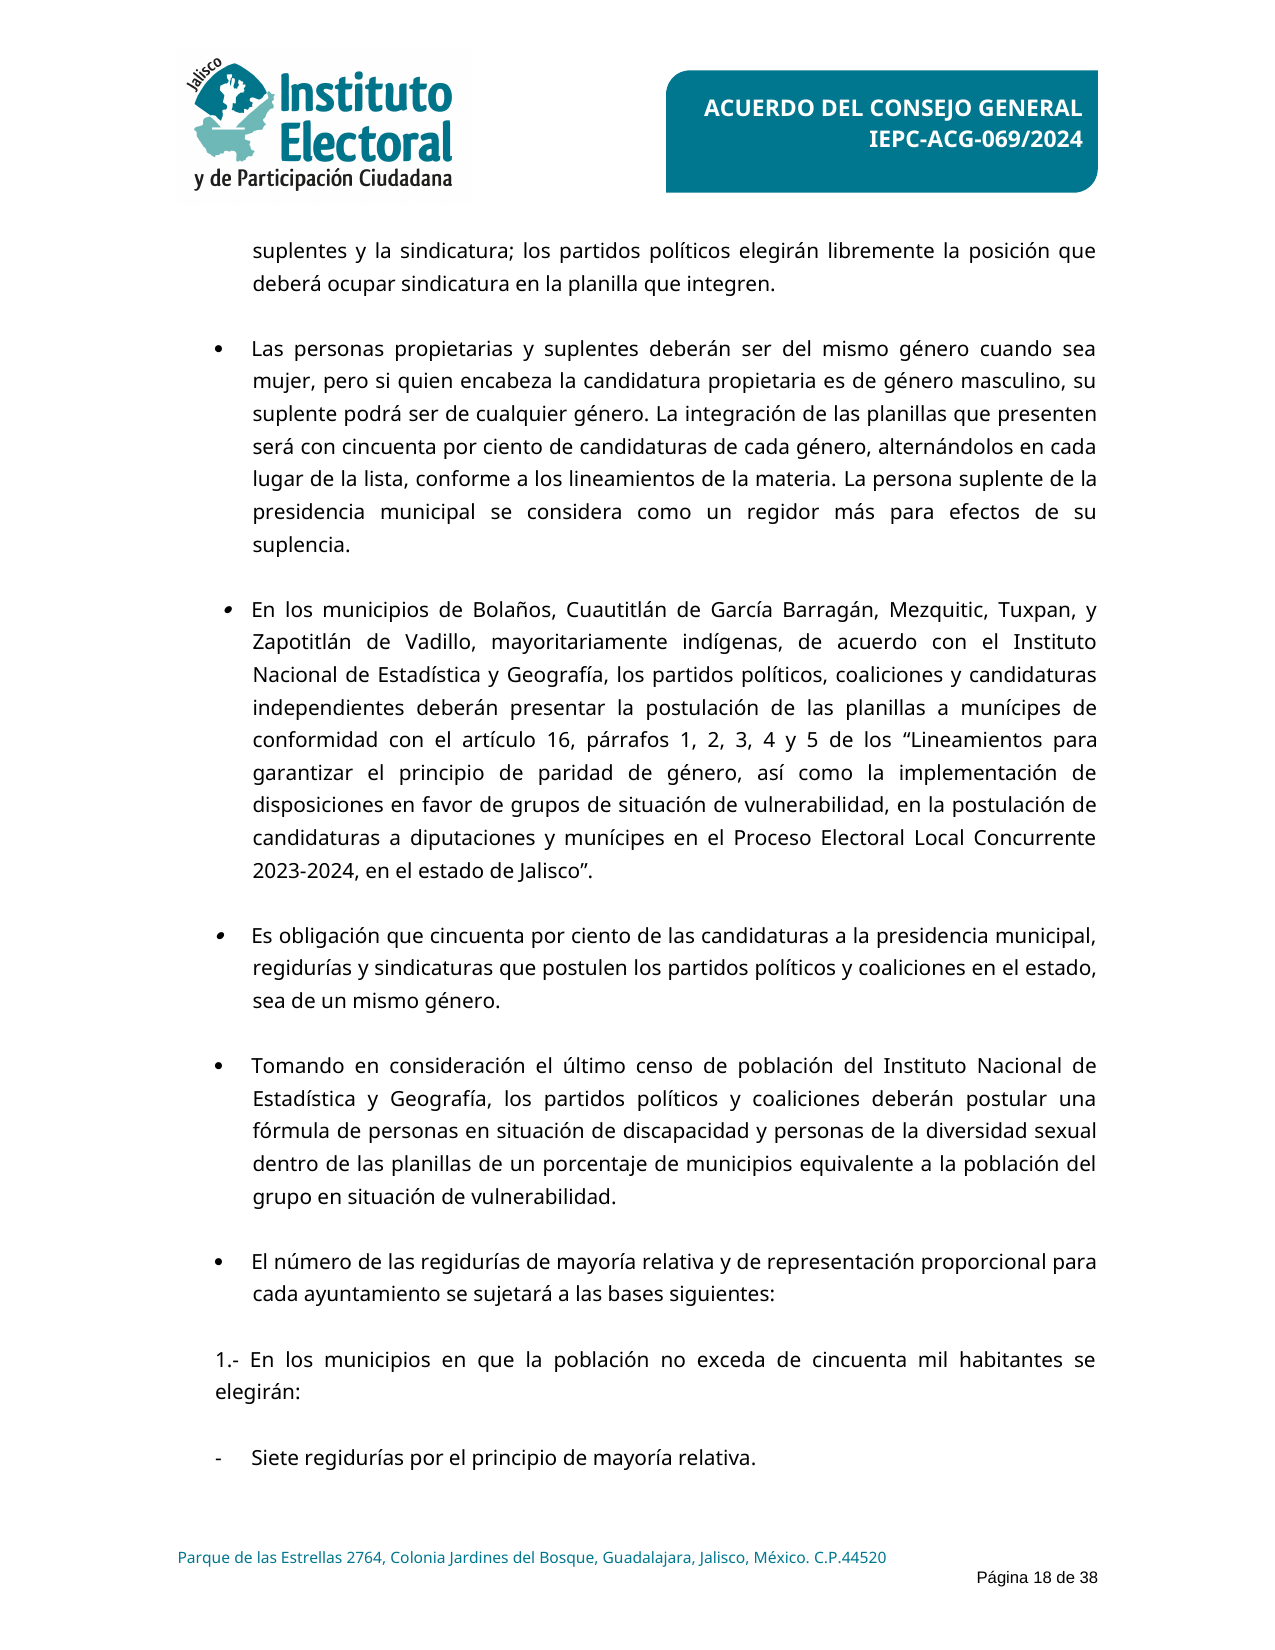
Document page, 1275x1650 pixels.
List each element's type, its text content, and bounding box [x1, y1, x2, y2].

list Tomando en consideración el último censo de población del Instituto Nacional de Estadística y Geografía, los partidos políticos y coaliciones deberán postular una fórmula de personas en situación de discapacidad y personas de la diversidad sexual dentro de las planillas de un porcentaje de municipios equivalente a la población del grupo en situación de vulnerabilidad. [215, 1051, 1098, 1210]
list El número de las regidurías de mayoría relativa y de representación proporcional para cada ayuntamiento se sujetará a las bases siguientes: [215, 1247, 1098, 1308]
list Las personas propietarias y suplentes deberán ser del mismo género cuando sea mujer, pero si quien encabeza la candidatura propietaria es de género masculino, su suplente podrá ser de cualquier género. La integración de las planillas que presenten será con cincuenta por ciento de candidaturas de cada género, alternándolos en cada lugar de la lista, conforme a los lineamientos de la materia. La persona suplente de la presidencia municipal se considera como un regidor más para efectos de su suplencia. [215, 334, 1098, 558]
picture [177, 47, 473, 206]
list Es obligación que cincuenta por ciento de las candidaturas a la presidencia municipal, regidurías y sindicaturas que postulen los partidos políticos y coaliciones en el estado, sea de un mismo género. [215, 921, 1098, 1014]
list Siete regidurías por el principio de mayoría relativa. [215, 1443, 1098, 1471]
text 1.- En los municipios en que la población no exceda de cincuenta mil habitantes se elegirán: [215, 1345, 1098, 1406]
list En los municipios de Bolaños, Cuautitlán de García Barragán, Mezquitic, Tuxpan, y Zapotitlán de Vadillo, mayoritariamente indígenas, de acuerdo con el Instituto Nacional de Estadística y Geografía, los partidos políticos, coaliciones y candidaturas independientes deberán presentar la postulación de las planillas a munícipes de conformidad con el artículo 16, párrafos 1, 2, 3, 4 y 5 de los “Lineamientos para garantizar el principio de paridad de género, así como la implementación de disposiciones en favor de grupos de situación de vulnerabilidad, en la postulación de candidaturas a diputaciones y munícipes en el Proceso Electoral Local Concurrente 2023-2024, en el estado de Jalisco”. [223, 595, 1098, 884]
